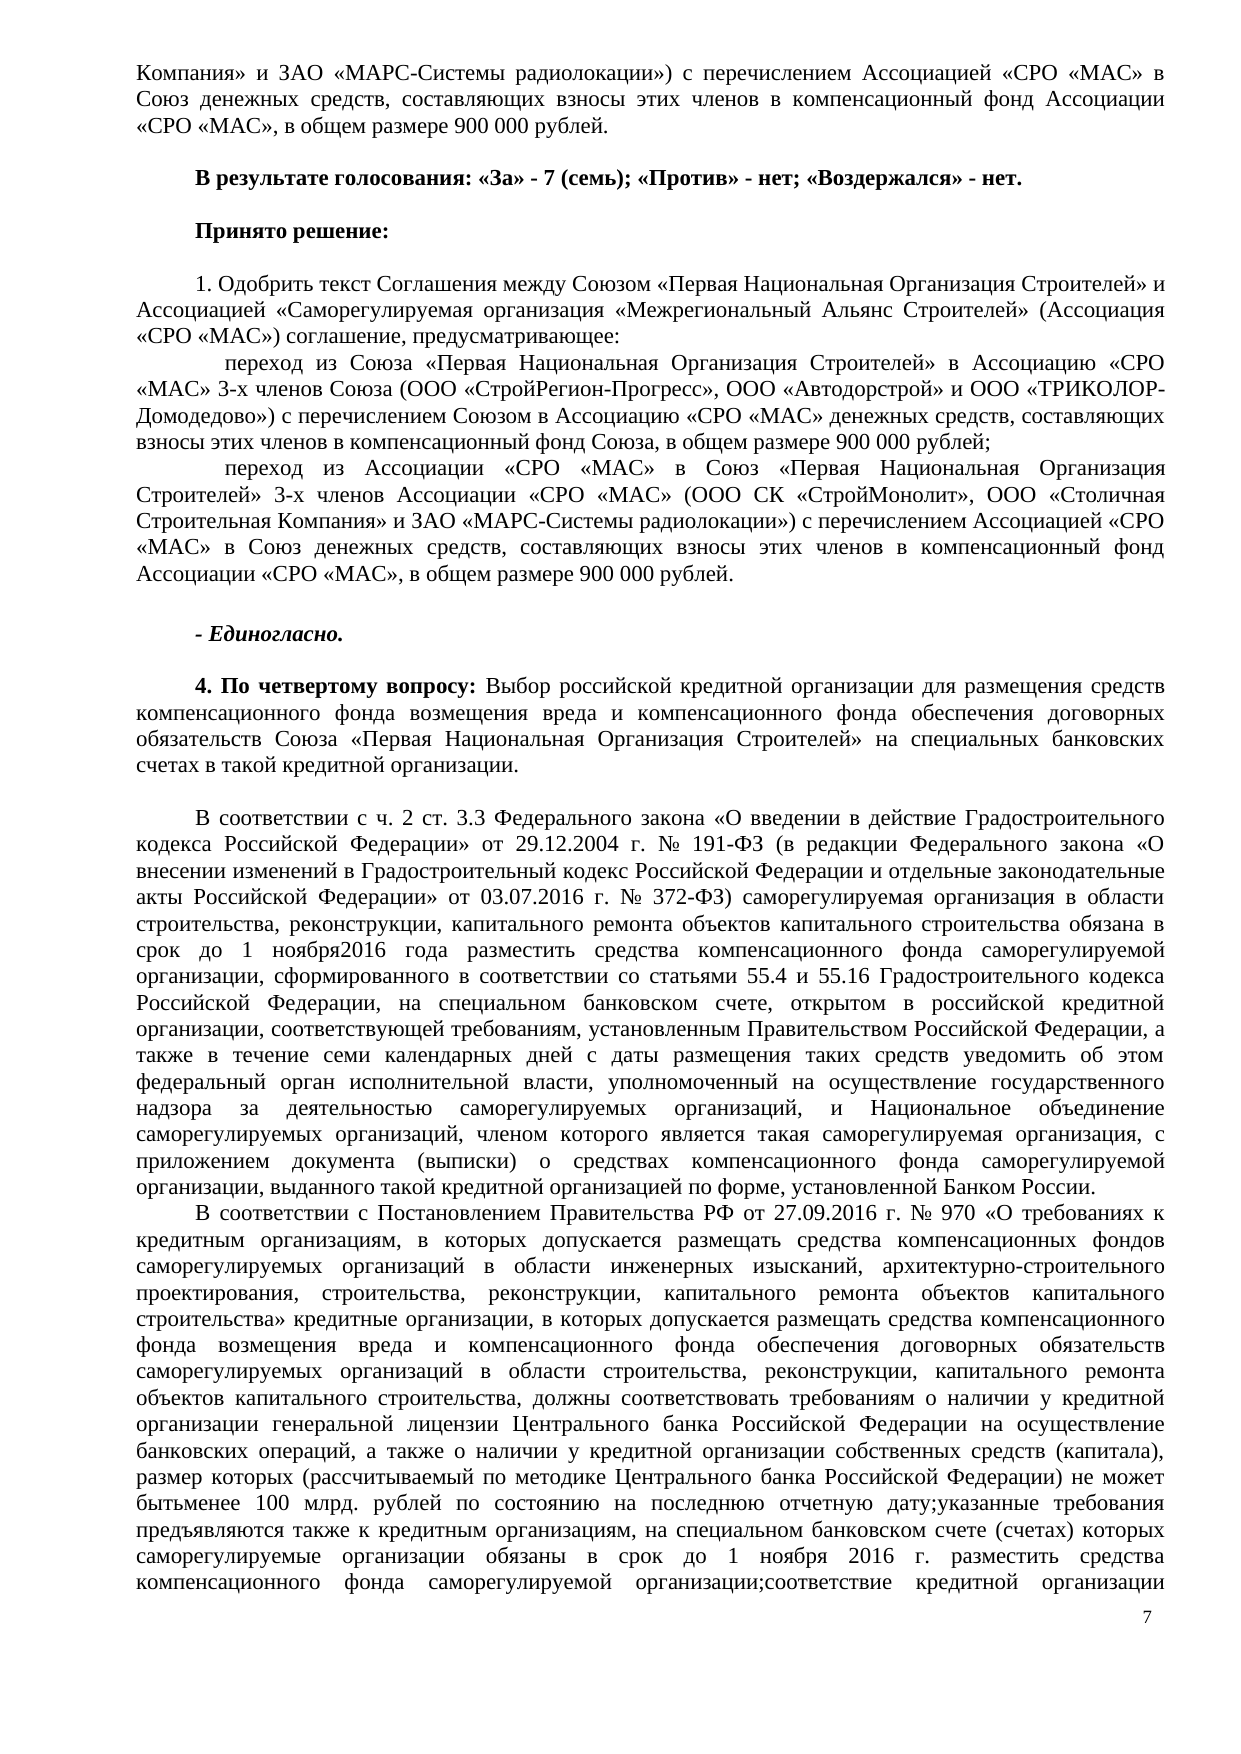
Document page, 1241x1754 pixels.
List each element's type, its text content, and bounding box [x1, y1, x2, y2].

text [136, 1199, 1166, 1595]
text Принято решение: [136, 217, 1166, 243]
text - Единогласно. [136, 620, 1166, 646]
text 4. По четвертому вопросу: Выбор российской кредитной организации для размещения средств компенсационного фонда возмещения вреда и компенсационного фонда обеспечения договорных обязательств Союза «Первая Национальная Организация Строителей» на специальных банковских счетах в такой кредитной организации. [136, 672, 1166, 778]
text В результате голосования: «За» - 7 (семь); «Против» - нет; «Воздержался» - нет. [136, 164, 1166, 191]
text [136, 59, 1166, 138]
text В соответствии с ч. 2 ст. 3.3 Федерального закона «О введении в действие Градостроительного кодекса Российской Федерации» от 29.12.2004 г. № 191-ФЗ (в редакции Федерального закона «О внесении изменений в Градостроительный кодекс Российской Федерации и отдельные законодательные акты Российской Федерации» от 03.07.2016 г. № 372-ФЗ) саморегулируемая организация в области строительства, реконструкции, капитального ремонта объектов капитального строительства обязана в срок до 1 ноября2016 года разместить средства компенсационного фонда саморегулируемой организации, сформированного в соответствии со статьями 55.4 и 55.16 Градостроительного кодекса Российской Федерации, на специальном банковском счете, открытом в российской кредитной организации, соответствующей требованиям, установленным Правительством Российской Федерации, а также в течение семи календарных дней с даты размещения таких средств уведомить об этом федеральный орган исполнительной власти, уполномоченный на осуществление государственного надзора за деятельностью саморегулируемых организаций, и Национальное объединение саморегулируемых организаций, членом которого является такая саморегулируемая организация, с приложением документа (выписки) о средствах компенсационного фонда саморегулируемой организации, выданного такой кредитной организацией по форме, установленной Банком России. [136, 804, 1166, 1199]
